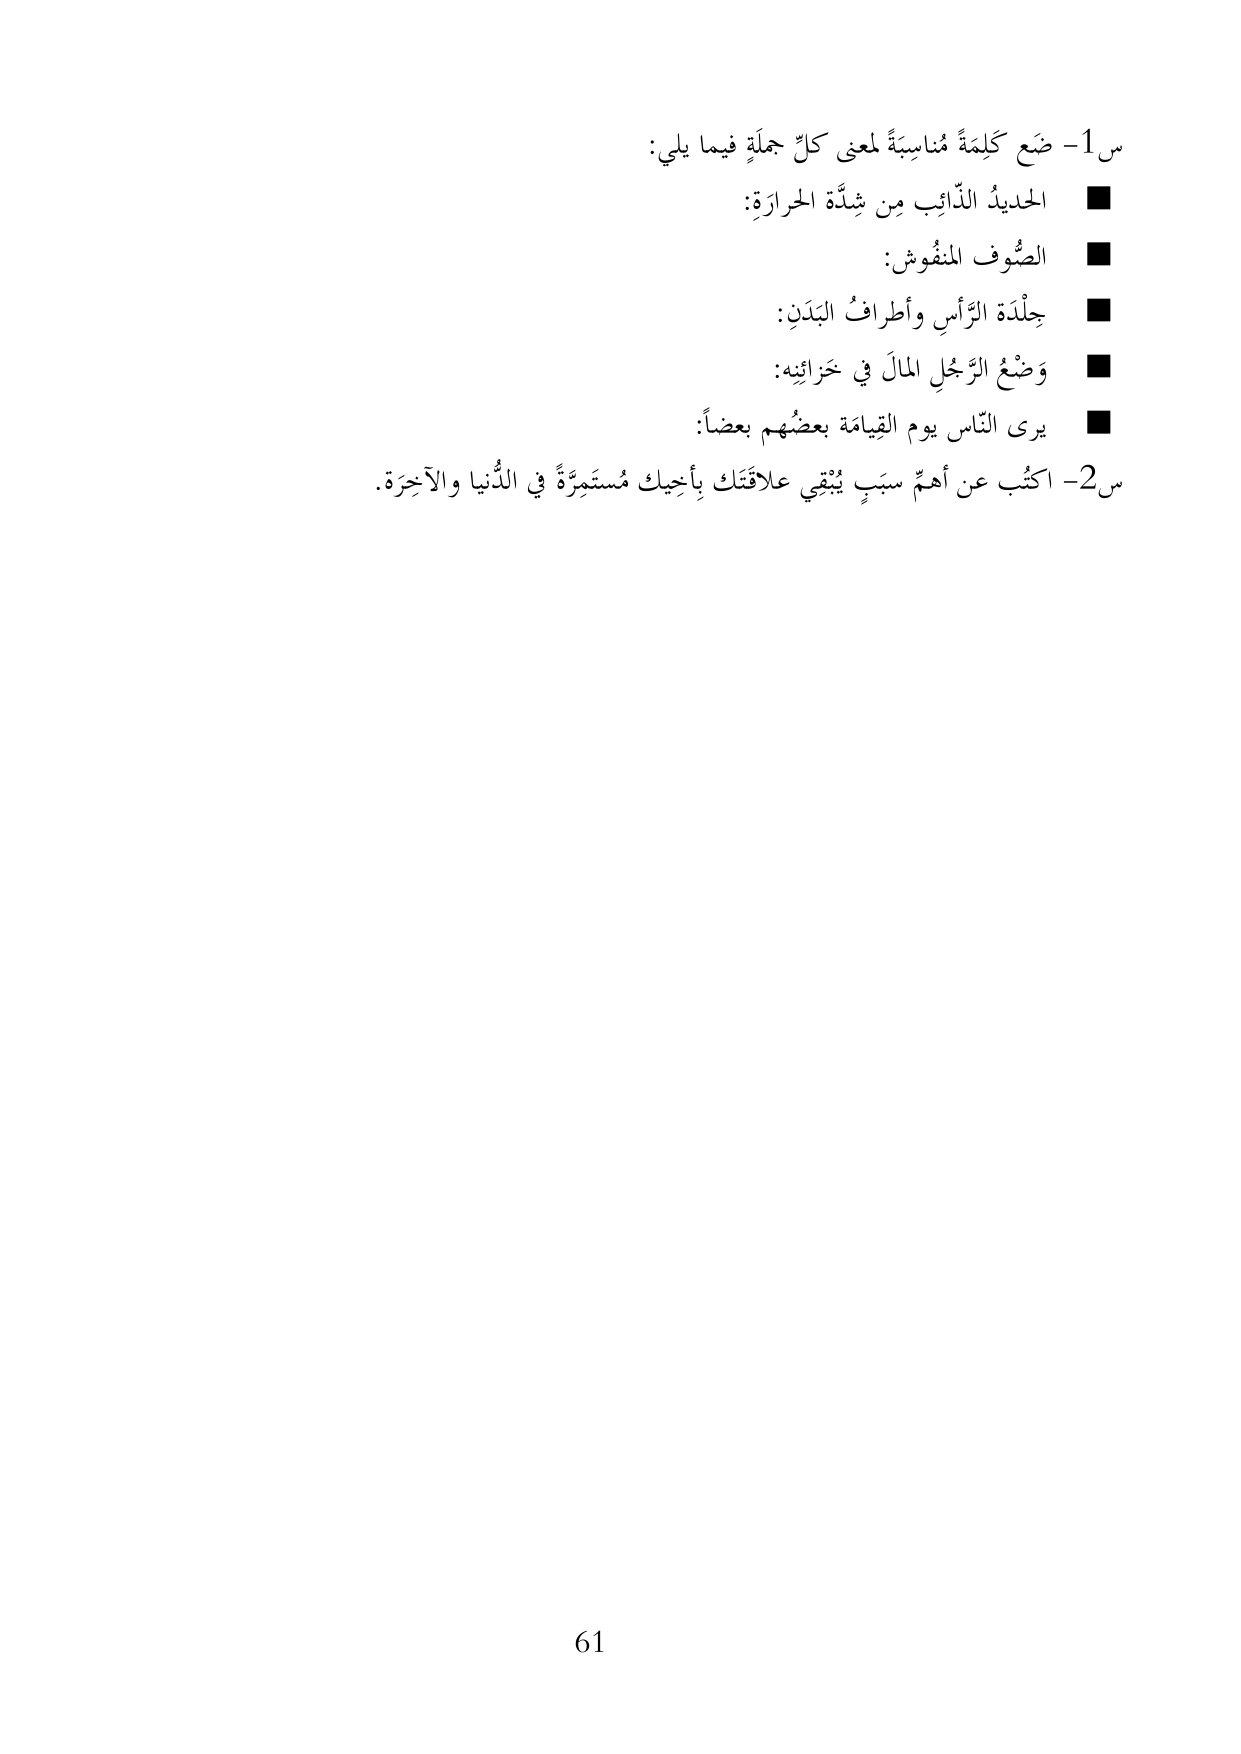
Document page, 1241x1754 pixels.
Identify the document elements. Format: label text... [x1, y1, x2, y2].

text س1- ضَع كَلِمَةً مُناسِبَةً لمعنى كلِّ جملَةٍ فيما يلي: [118, 118, 1122, 174]
list جِلْدَة الرَّأسِ وأطرافُ البَدَنِ: [118, 286, 1084, 342]
list الحديدُ الذّائِب مِن شِدَّة الحرارَةِ: [118, 174, 1084, 230]
text س2- اكتُب عن أهمِّ سبَبٍ يُبْقِي علاقَتَك بِأخِيك مُستَمِرَّةً في الدُّنيا والآخِرَة. [118, 454, 1122, 510]
list يرى النّاس يوم القِيامَة بعضُهم بعضاً: [118, 398, 1084, 454]
list وَضْعُ الرَّجُلِ المالَ في خَزائِنِه: [118, 342, 1084, 398]
list الصُّوف المنفُوش: [118, 230, 1084, 286]
